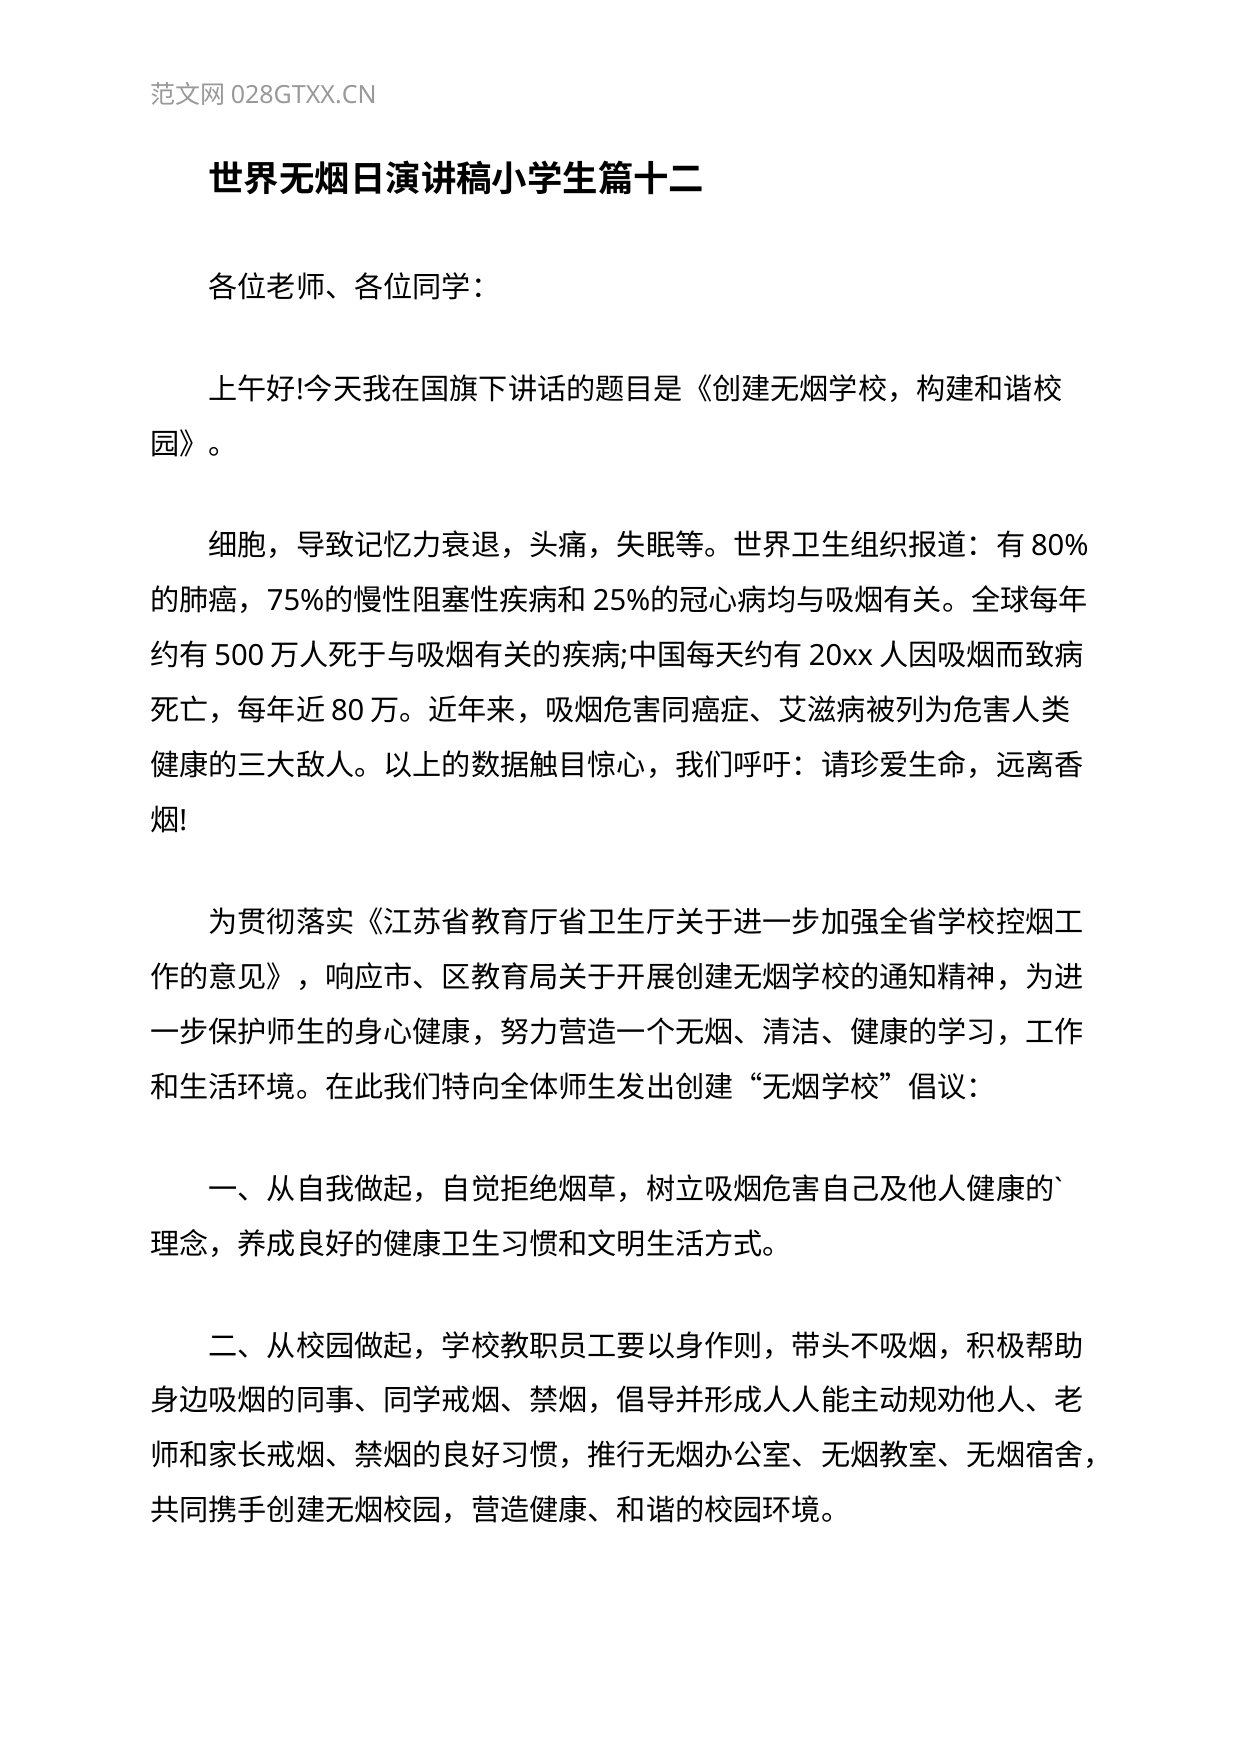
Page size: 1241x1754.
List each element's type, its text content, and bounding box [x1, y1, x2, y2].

text 世界无烟日演讲稿小学生篇十二 [150, 150, 1090, 201]
text 上午好!今天我在国旗下讲话的题目是《创建无烟学校，构建和谐校园》。 [150, 365, 1090, 462]
text 一、从自我做起，自觉拒绝烟草，树立吸烟危害自己及他人健康的`理念，养成良好的健康卫生习惯和文明生活方式。 [150, 1165, 1090, 1263]
text 细胞，导致记忆力衰退，头痛，失眠等。世界卫生组织报道：有80%的肺癌，75%的慢性阻塞性疾病和25%的冠心病均与吸烟有关。全球每年约有500万人死于与吸烟有关的疾病;中国每天约有20xx人因吸烟而致病死亡，每年近80万。近年来，吸烟危害同癌症、艾滋病被列为危害人类健康的三大敌人。以上的数据触目惊心，我们呼吁：请珍爱生命，远离香烟! [150, 522, 1090, 839]
text 二、从校园做起，学校教职员工要以身作则，带头不吸烟，积极帮助身边吸烟的同事、同学戒烟、禁烟，倡导并形成人人能主动规劝他人、老师和家长戒烟、禁烟的良好习惯，推行无烟办公室、无烟教室、无烟宿舍，共同携手创建无烟校园，营造健康、和谐的校园环境。 [150, 1322, 1090, 1529]
text 各位老师、各位同学： [150, 263, 1090, 306]
text 为贯彻落实《江苏省教育厅省卫生厅关于进一步加强全省学校控烟工作的意见》，响应市、区教育局关于开展创建无烟学校的通知精神，为进一步保护师生的身心健康，努力营造一个无烟、清洁、健康的学习，工作和生活环境。在此我们特向全体师生发出创建“无烟学校”倡议： [150, 899, 1090, 1106]
